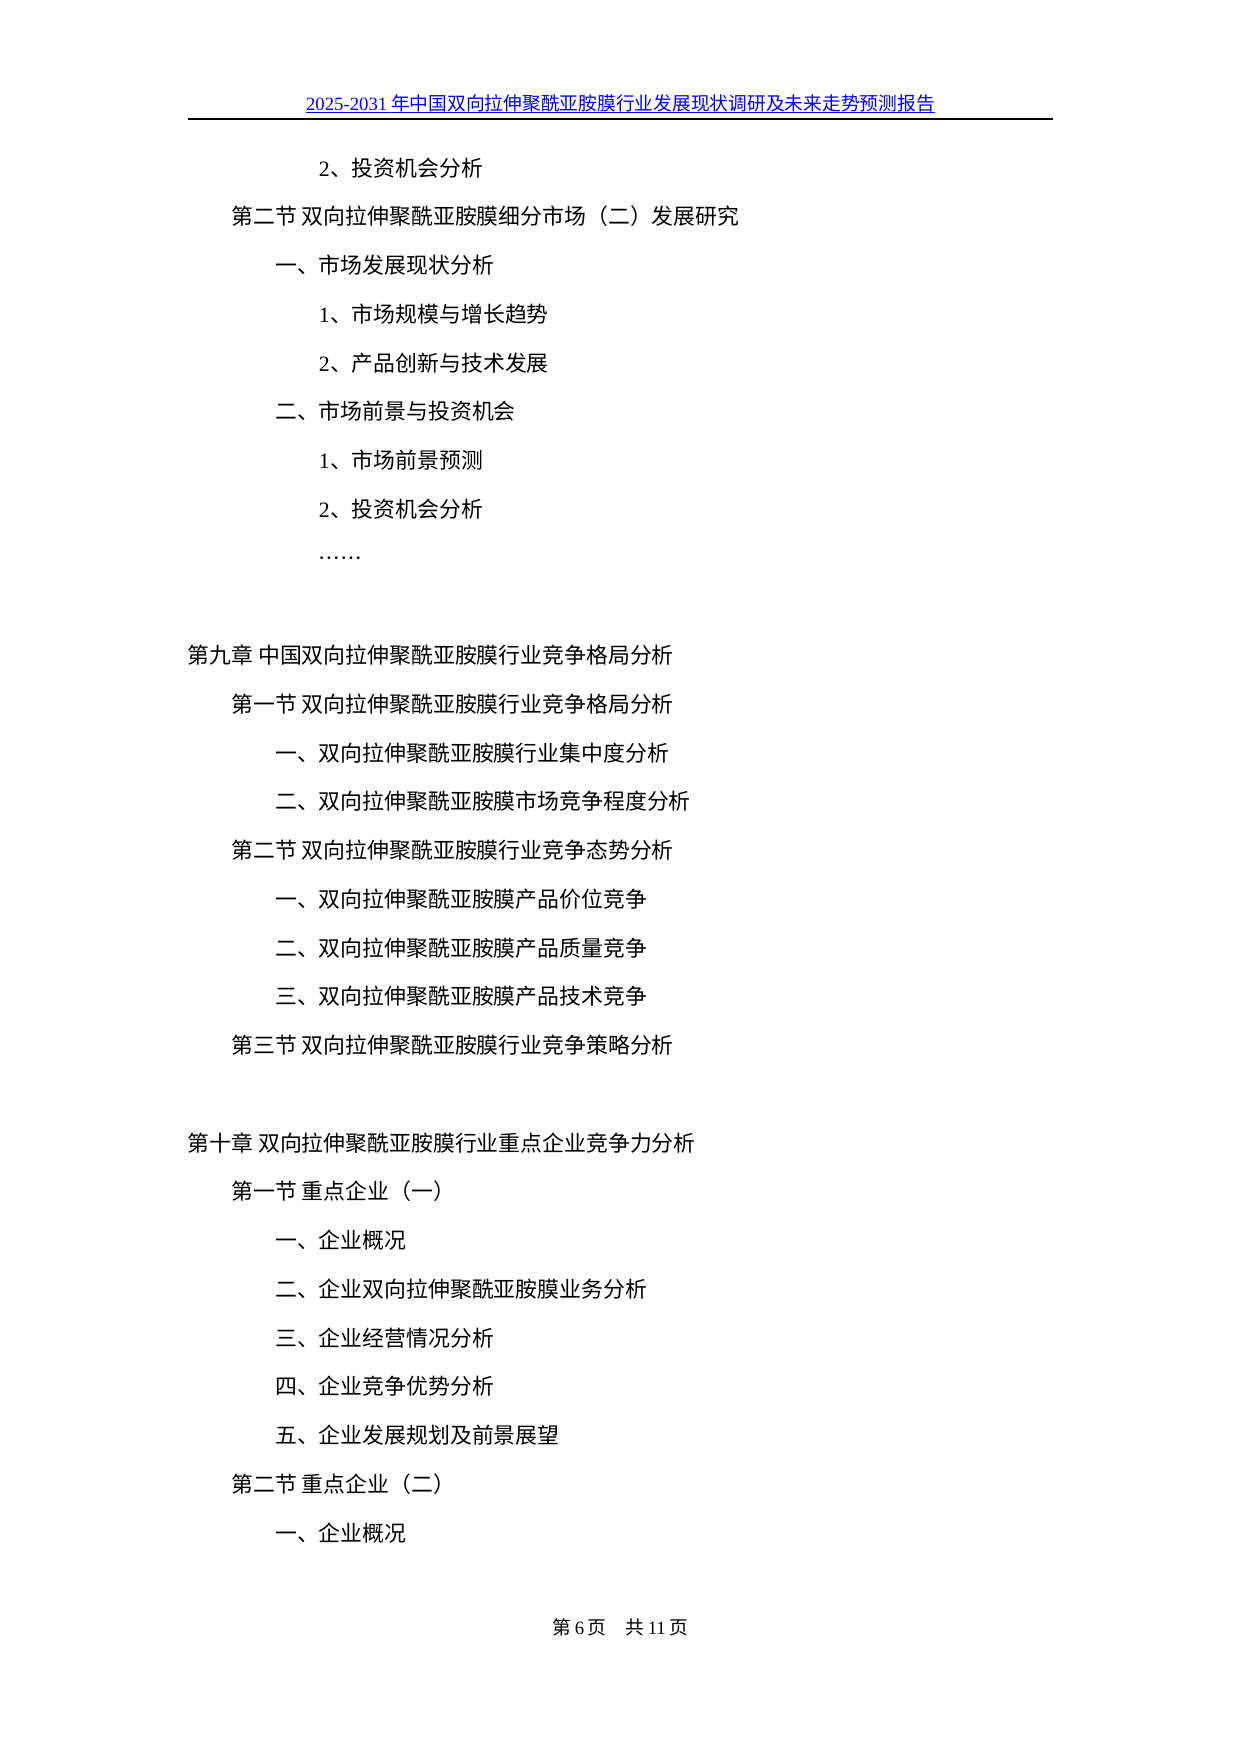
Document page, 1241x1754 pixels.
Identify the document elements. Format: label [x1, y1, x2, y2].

text [187, 150, 1053, 1548]
